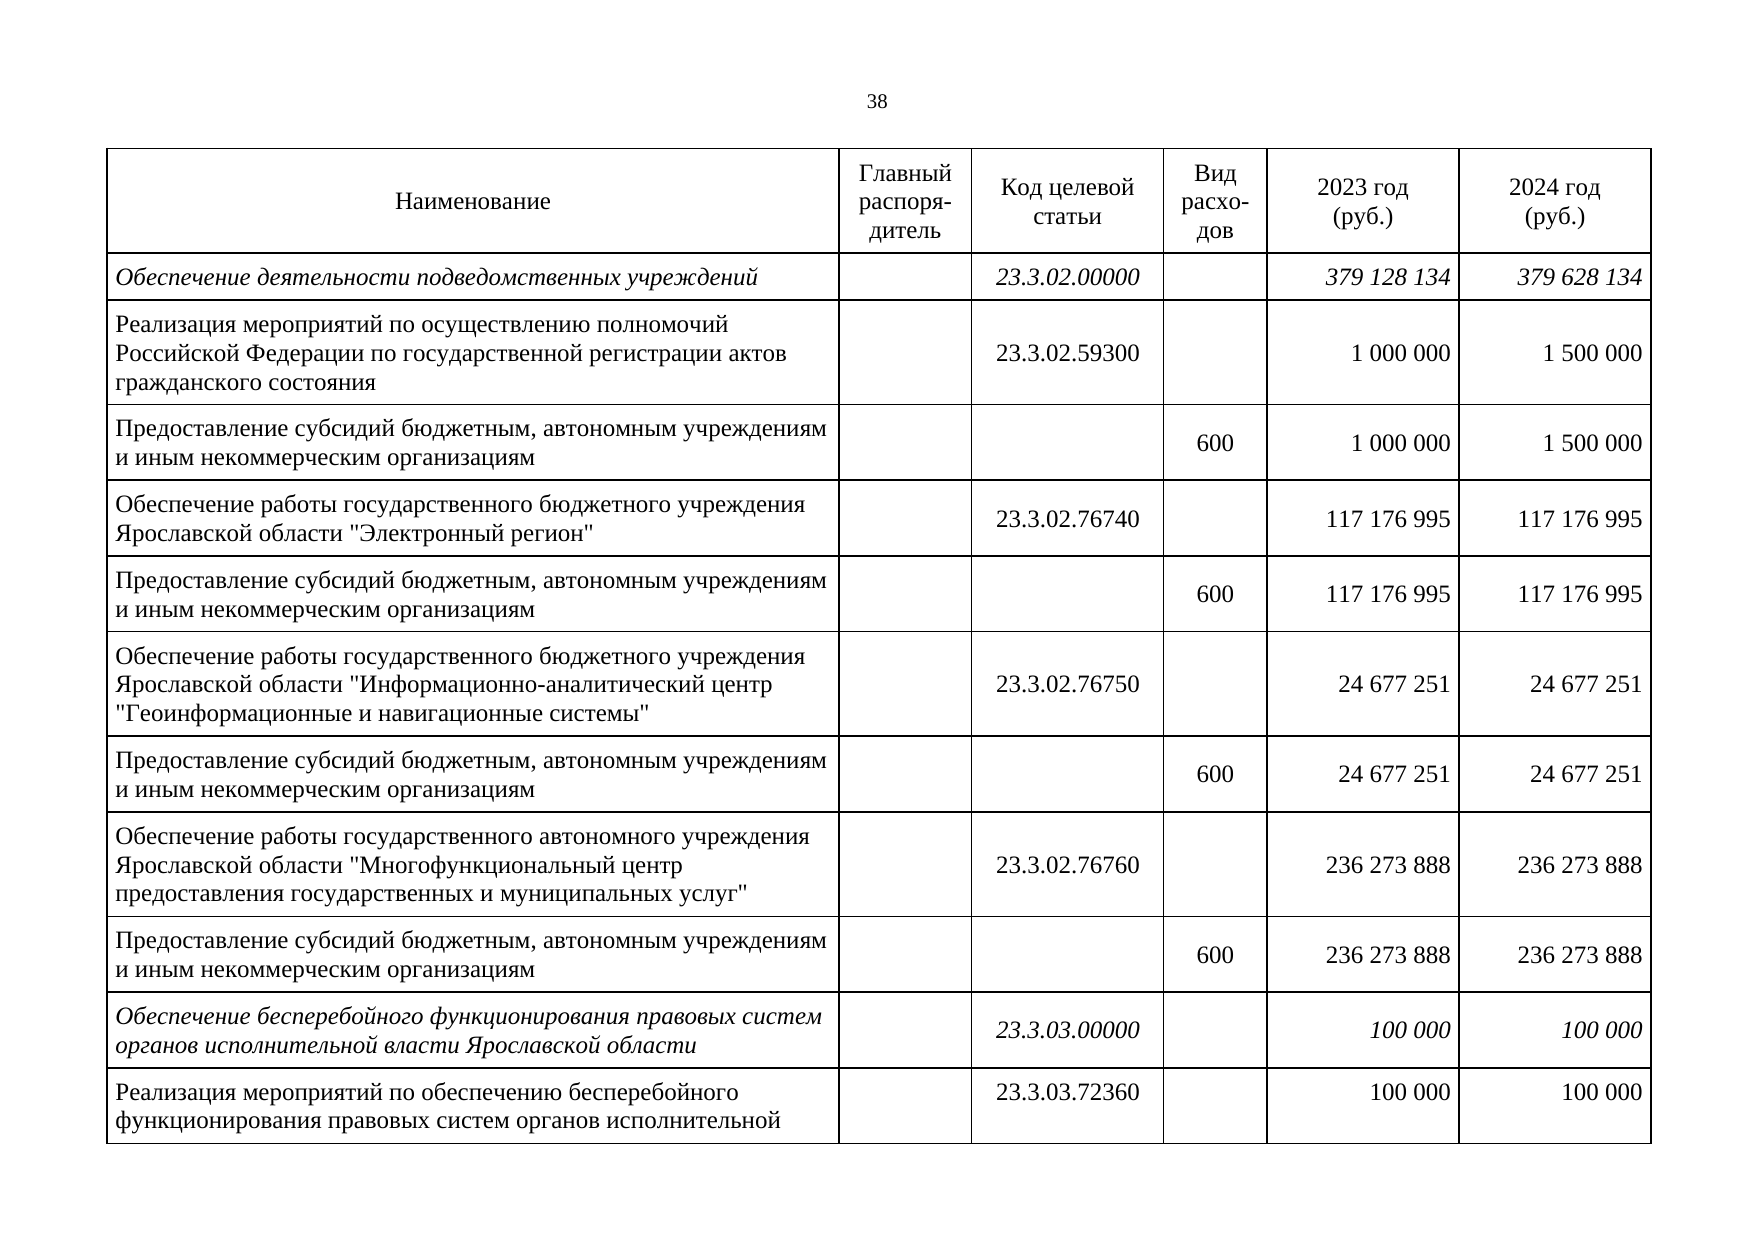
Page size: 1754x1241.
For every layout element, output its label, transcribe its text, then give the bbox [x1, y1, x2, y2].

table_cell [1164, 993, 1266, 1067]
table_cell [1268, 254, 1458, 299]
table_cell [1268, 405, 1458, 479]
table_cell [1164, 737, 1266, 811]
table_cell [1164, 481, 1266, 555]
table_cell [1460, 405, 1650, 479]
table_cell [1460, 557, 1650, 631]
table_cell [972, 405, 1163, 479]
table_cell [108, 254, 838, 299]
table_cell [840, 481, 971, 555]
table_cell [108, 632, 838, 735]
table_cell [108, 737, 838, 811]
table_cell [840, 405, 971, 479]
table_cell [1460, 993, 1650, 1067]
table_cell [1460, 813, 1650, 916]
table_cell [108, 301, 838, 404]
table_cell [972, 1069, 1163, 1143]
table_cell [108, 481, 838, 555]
table_header Главный распоря-дитель [840, 149, 971, 252]
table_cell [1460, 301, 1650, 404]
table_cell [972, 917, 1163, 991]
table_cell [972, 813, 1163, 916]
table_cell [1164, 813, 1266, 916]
table_header Код целевой статьи [972, 149, 1163, 252]
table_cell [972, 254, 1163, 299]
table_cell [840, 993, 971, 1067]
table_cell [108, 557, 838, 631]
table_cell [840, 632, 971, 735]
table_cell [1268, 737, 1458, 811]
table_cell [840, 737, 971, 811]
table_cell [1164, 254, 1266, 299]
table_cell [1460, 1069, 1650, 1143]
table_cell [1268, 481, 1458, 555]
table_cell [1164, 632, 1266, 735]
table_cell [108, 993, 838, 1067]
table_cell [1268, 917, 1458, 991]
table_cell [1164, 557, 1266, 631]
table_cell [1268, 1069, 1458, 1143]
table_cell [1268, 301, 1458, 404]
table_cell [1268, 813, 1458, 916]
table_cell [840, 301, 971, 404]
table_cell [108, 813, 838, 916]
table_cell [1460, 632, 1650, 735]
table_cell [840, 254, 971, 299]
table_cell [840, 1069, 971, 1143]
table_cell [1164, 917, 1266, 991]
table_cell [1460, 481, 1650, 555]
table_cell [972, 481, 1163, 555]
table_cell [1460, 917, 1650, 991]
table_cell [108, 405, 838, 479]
table_header 2024 год (руб.) [1460, 149, 1650, 252]
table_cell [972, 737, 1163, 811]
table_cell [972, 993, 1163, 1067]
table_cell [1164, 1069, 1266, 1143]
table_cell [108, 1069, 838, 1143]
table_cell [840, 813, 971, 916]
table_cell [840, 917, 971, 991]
table_header 2023 год (руб.) [1268, 149, 1458, 252]
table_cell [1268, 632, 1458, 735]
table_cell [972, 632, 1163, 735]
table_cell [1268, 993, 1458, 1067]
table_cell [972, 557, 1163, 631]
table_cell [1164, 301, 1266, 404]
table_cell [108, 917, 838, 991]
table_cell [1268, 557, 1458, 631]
table_header Наименование [108, 149, 838, 252]
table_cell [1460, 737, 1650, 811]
table_header Вид расхо- дов [1164, 149, 1266, 252]
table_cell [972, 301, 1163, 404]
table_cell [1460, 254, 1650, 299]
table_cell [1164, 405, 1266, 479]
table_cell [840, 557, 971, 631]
